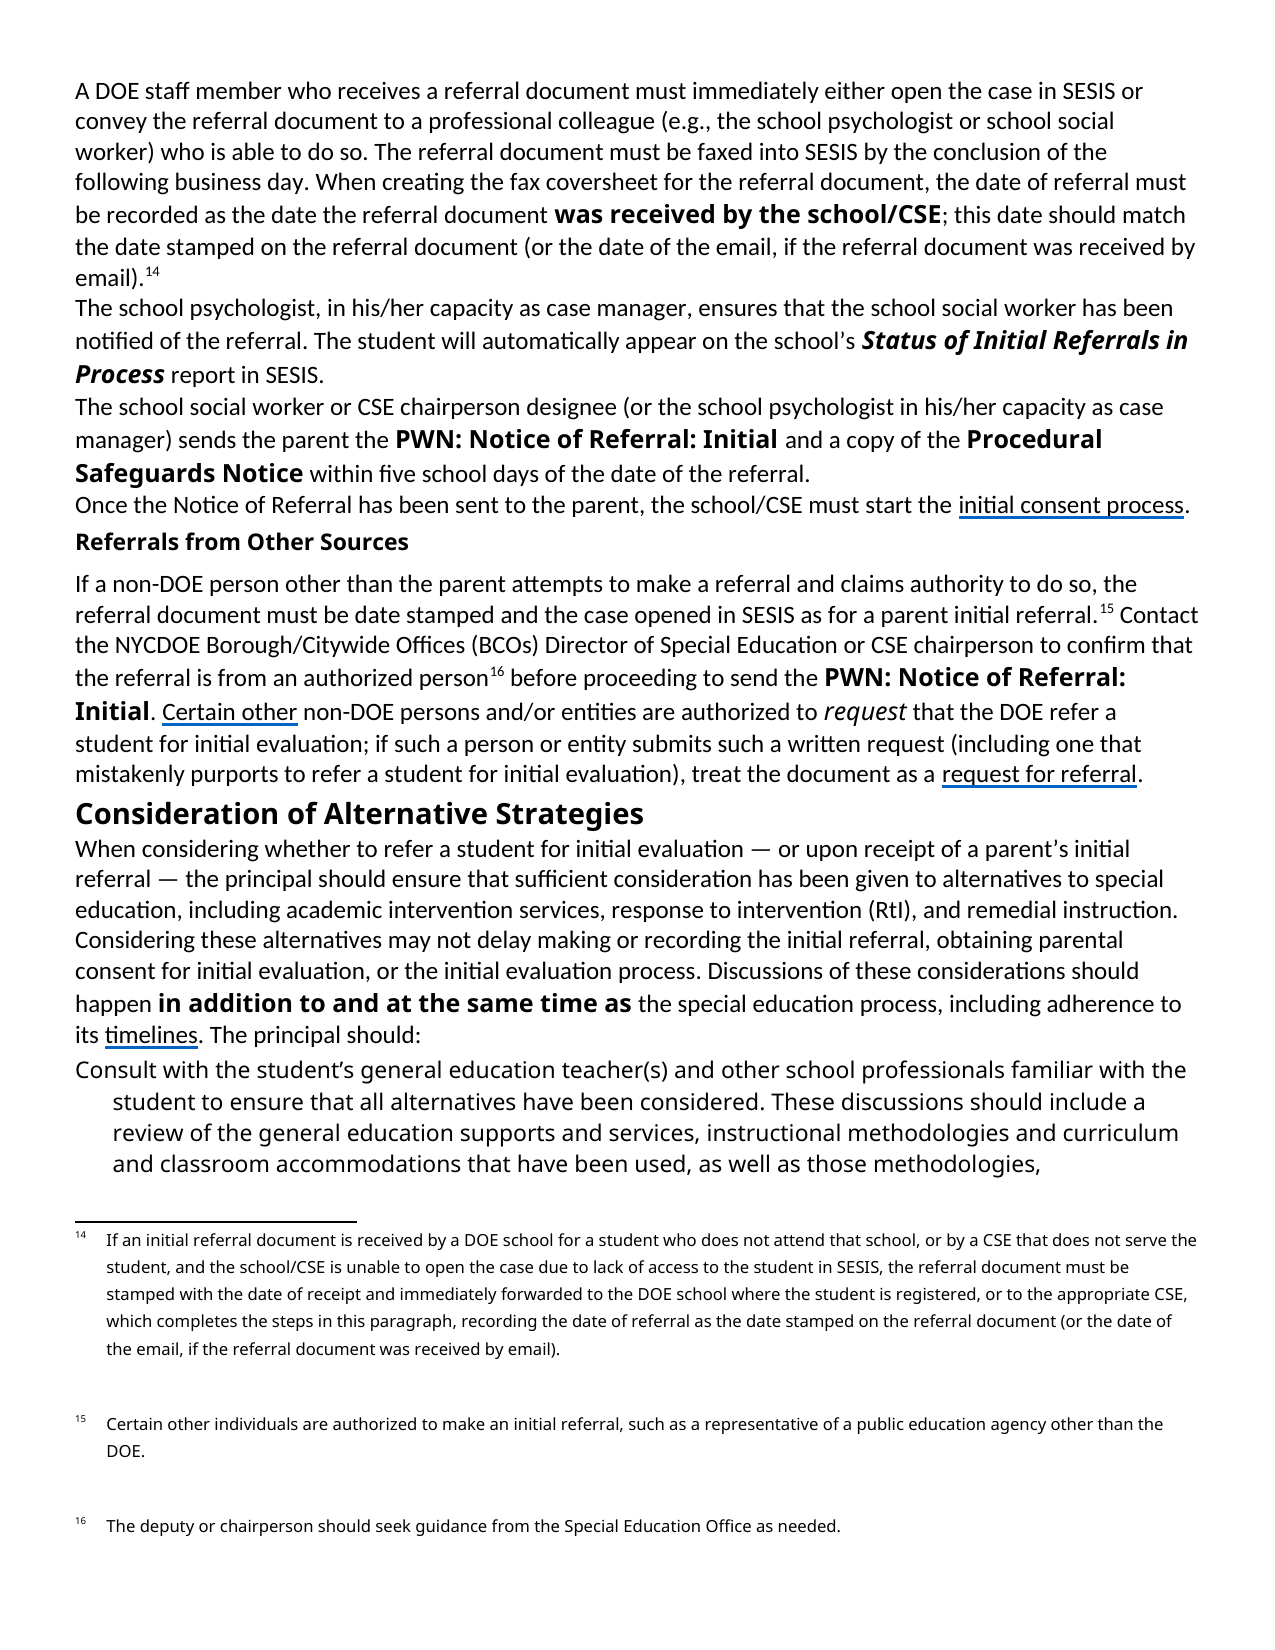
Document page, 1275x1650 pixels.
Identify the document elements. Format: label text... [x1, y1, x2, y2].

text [75, 1054, 1200, 1179]
text If a non-DOE person other than the parent attempts to make a referral and claims authority to do so, the referral document must be date stamped and the case opened in SESIS as for a parent initial referral. Contact the NYCDOE Borough/Citywide Offices (BCOs) Director of Special Education or CSE chairperson to confirm that the referral is from an authorized person before proceeding to send the PWN: Notice of Referral: Initial. Certain other non-DOE persons and/or entities are authorized to request that the DOE refer a student for initial evaluation; if such a person or entity submits such a written request (including one that mistakenly purports to refer a student for initial evaluation), treat the document as a request for referral. [75, 568, 1200, 789]
text When considering whether to refer a student for initial evaluation — or upon receipt of a parent’s initial referral — the principal should ensure that sufficient consideration has been given to alternatives to special education, including academic intervention services, response to intervention (RtI), and remedial instruction. Considering these alternatives may not delay making or recording the initial referral, obtaining parental consent for initial evaluation, or the initial evaluation process. Discussions of these considerations should happen in addition to and at the same time as the special education process, including adherence to its timelines. The principal should: [75, 833, 1200, 1050]
subtitle Referrals from Other Sources [75, 526, 1200, 557]
text Once the Notice of Referral has been sent to the parent, the school/CSE must start the initial consent process. [75, 489, 1200, 520]
subtitle Consideration of Alternative Strategies [75, 793, 1200, 833]
text A DOE staff member who receives a referral document must immediately either open the case in SESIS or convey the referral document to a professional colleague (e.g., the school psychologist or school social worker) who is able to do so. The referral document must be faxed into SESIS by the conclusion of the following business day. When creating the fax coversheet for the referral document, the date of referral must be recorded as the date the referral document was received by the school/CSE; this date should match the date stamped on the referral document (or the date of the email, if the referral document was received by email). [75, 75, 1200, 292]
text The school social worker or CSE chairperson designee (or the school psychologist in his/her capacity as case manager) sends the parent the PWN: Notice of Referral: Initial and a copy of the Procedural Safeguards Notice within five school days of the date of the referral. [75, 391, 1200, 489]
text The school psychologist, in his/her capacity as case manager, ensures that the school social worker has been notified of the referral. The student will automatically appear on the school’s Status of Initial Referrals in Process report in SESIS. [75, 292, 1200, 391]
